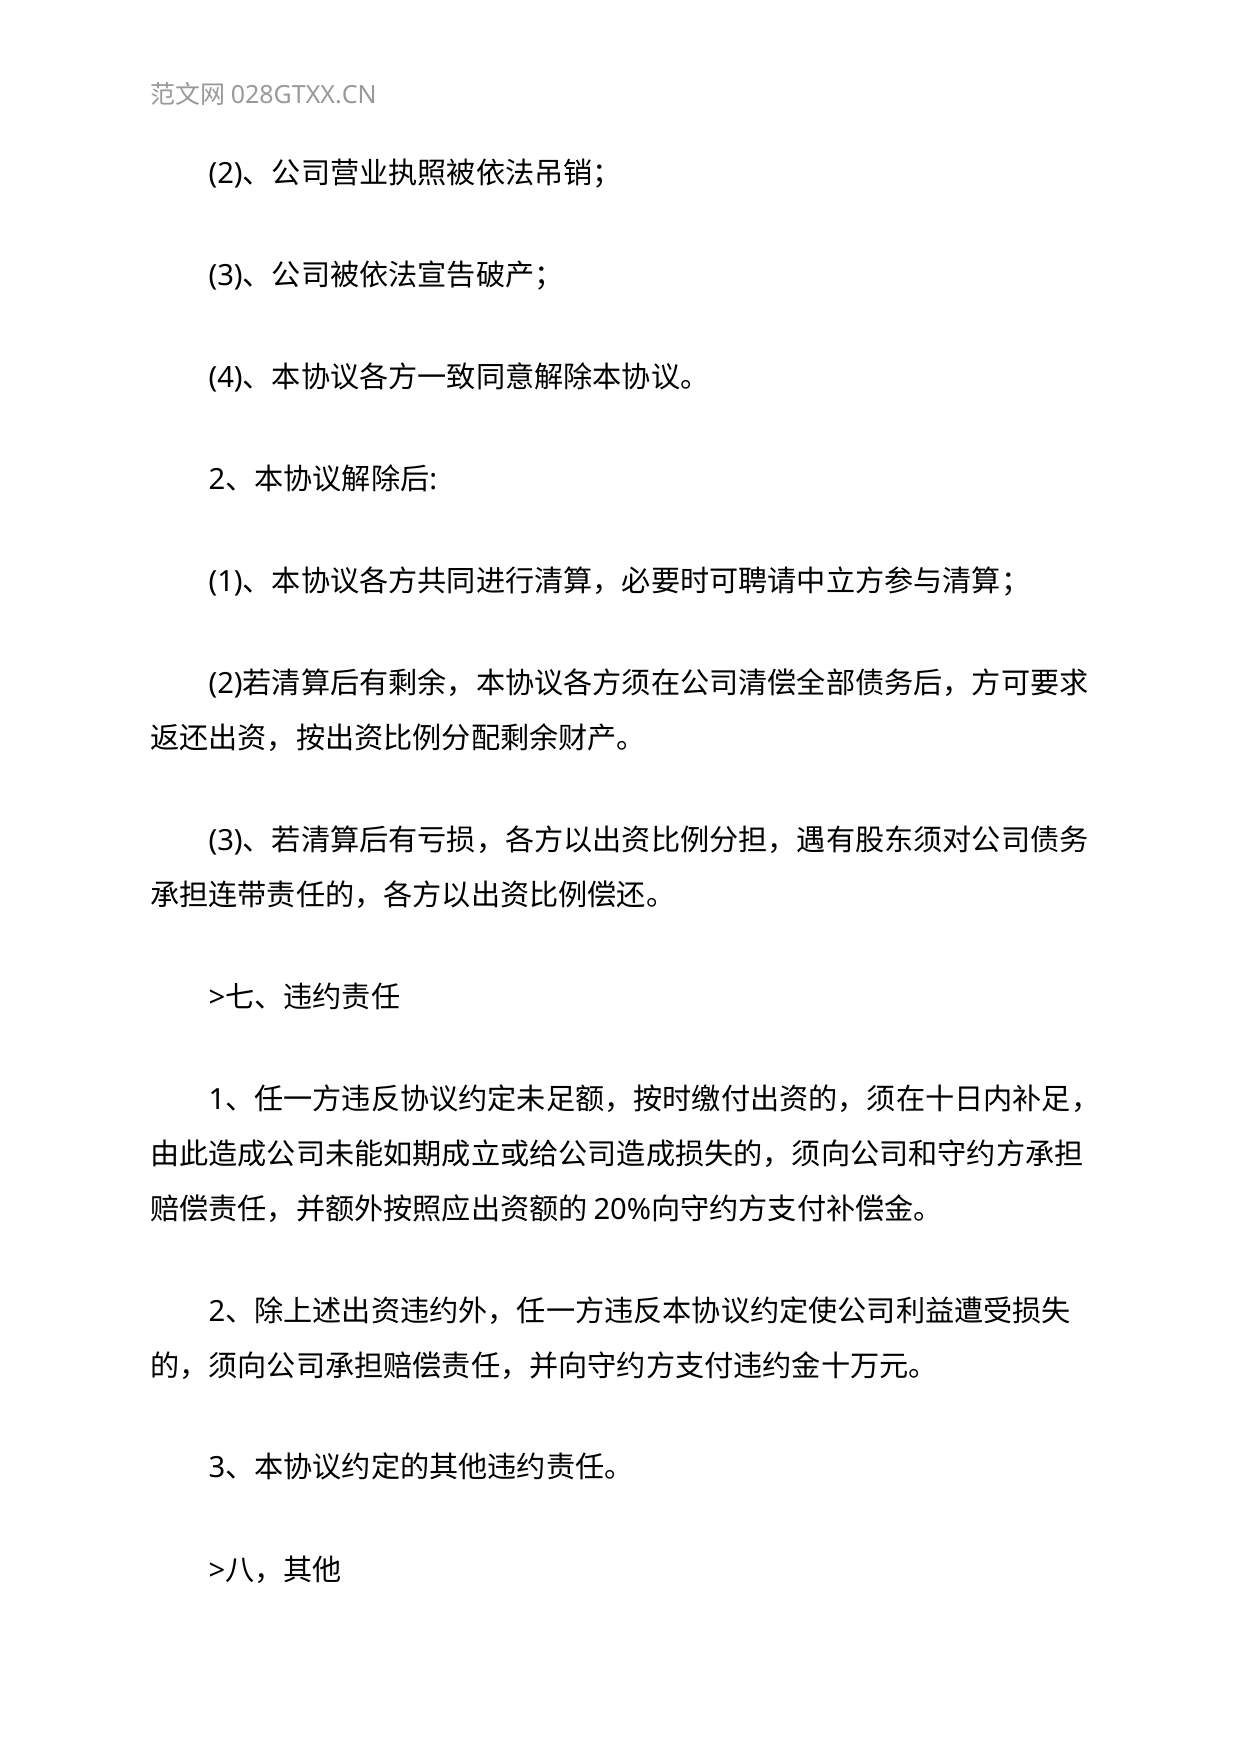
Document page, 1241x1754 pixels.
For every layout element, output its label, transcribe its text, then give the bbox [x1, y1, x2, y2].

text 2、本协议解除后: [150, 456, 1090, 498]
text (3)、若清算后有亏损，各方以出资比例分担，遇有股东须对公司债务承担连带责任的，各方以出资比例偿还。 [150, 817, 1090, 914]
text 1、任一方违反协议约定未足额，按时缴付出资的，须在十日内补足，由此造成公司未能如期成立或给公司造成损失的，须向公司和守约方承担赔偿责任，并额外按照应出资额的20%向守约方支付补偿金。 [150, 1075, 1090, 1228]
text (2)若清算后有剩余，本协议各方须在公司清偿全部债务后，方可要求返还出资，按出资比例分配剩余财产。 [150, 660, 1090, 757]
text 2、除上述出资违约外，任一方违反本协议约定使公司利益遭受损失的，须向公司承担赔偿责任，并向守约方支付违约金十万元。 [150, 1287, 1090, 1384]
text (4)、本协议各方一致同意解除本协议。 [150, 354, 1090, 396]
text 3、本协议约定的其他违约责任。 [150, 1444, 1090, 1486]
text >八，其他 [150, 1546, 1090, 1588]
text (3)、公司被依法宣告破产； [150, 252, 1090, 294]
text (1)、本协议各方共同进行清算，必要时可聘请中立方参与清算； [150, 558, 1090, 600]
text (2)、公司营业执照被依法吊销； [150, 150, 1090, 192]
text >七、违约责任 [150, 973, 1090, 1016]
